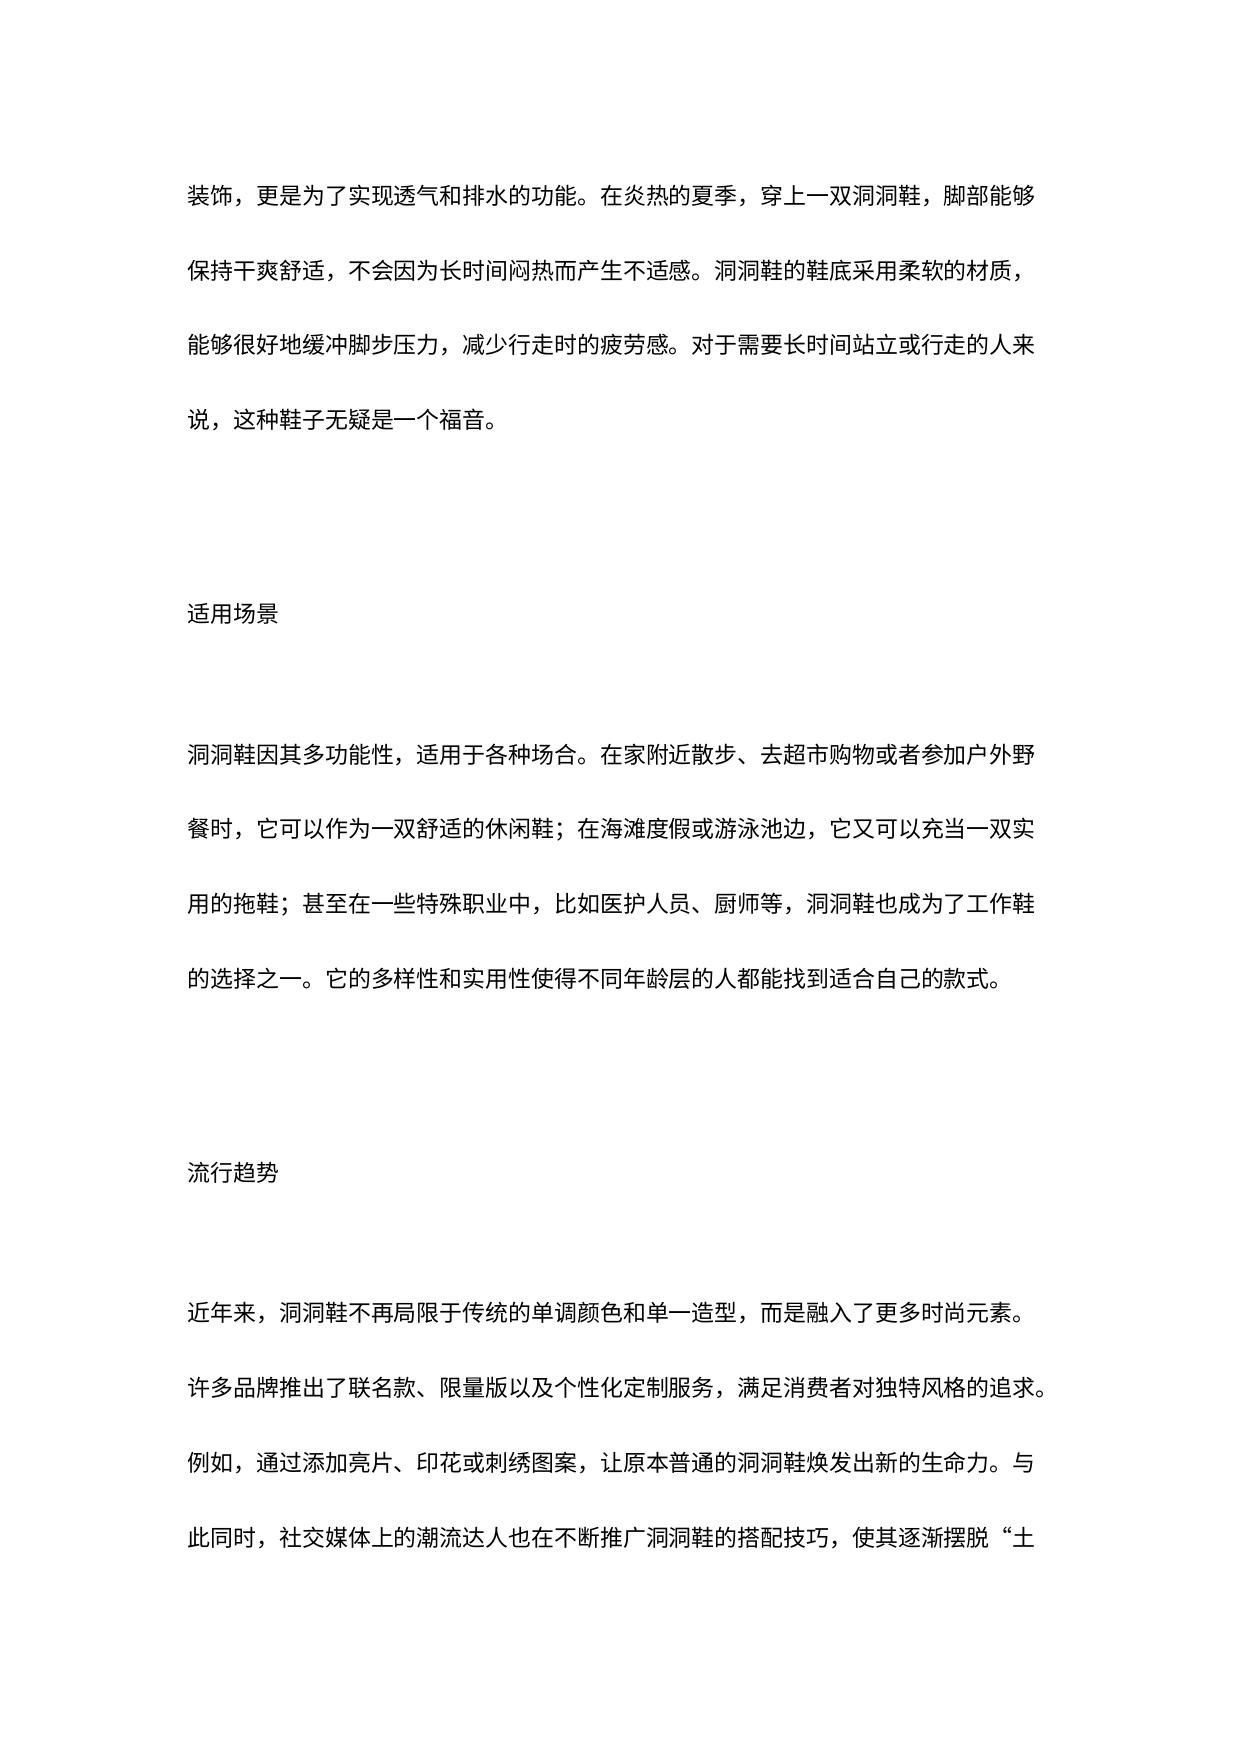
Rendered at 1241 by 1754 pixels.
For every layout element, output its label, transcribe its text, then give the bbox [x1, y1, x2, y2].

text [187, 162, 1053, 451]
text 适用场景 [187, 580, 1053, 645]
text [187, 1279, 1053, 1568]
text 洞洞鞋因其多功能性，适用于各种场合。在家附近散步、去超市购物或者参加户外野餐时，它可以作为一双舒适的休闲鞋；在海滩度假或游泳池边，它又可以充当一双实用的拖鞋；甚至在一些特殊职业中，比如医护人员、厨师等，洞洞鞋也成为了工作鞋的选择之一。它的多样性和实用性使得不同年龄层的人都能找到适合自己的款式。 [187, 721, 1053, 1010]
text 流行趋势 [187, 1139, 1053, 1204]
